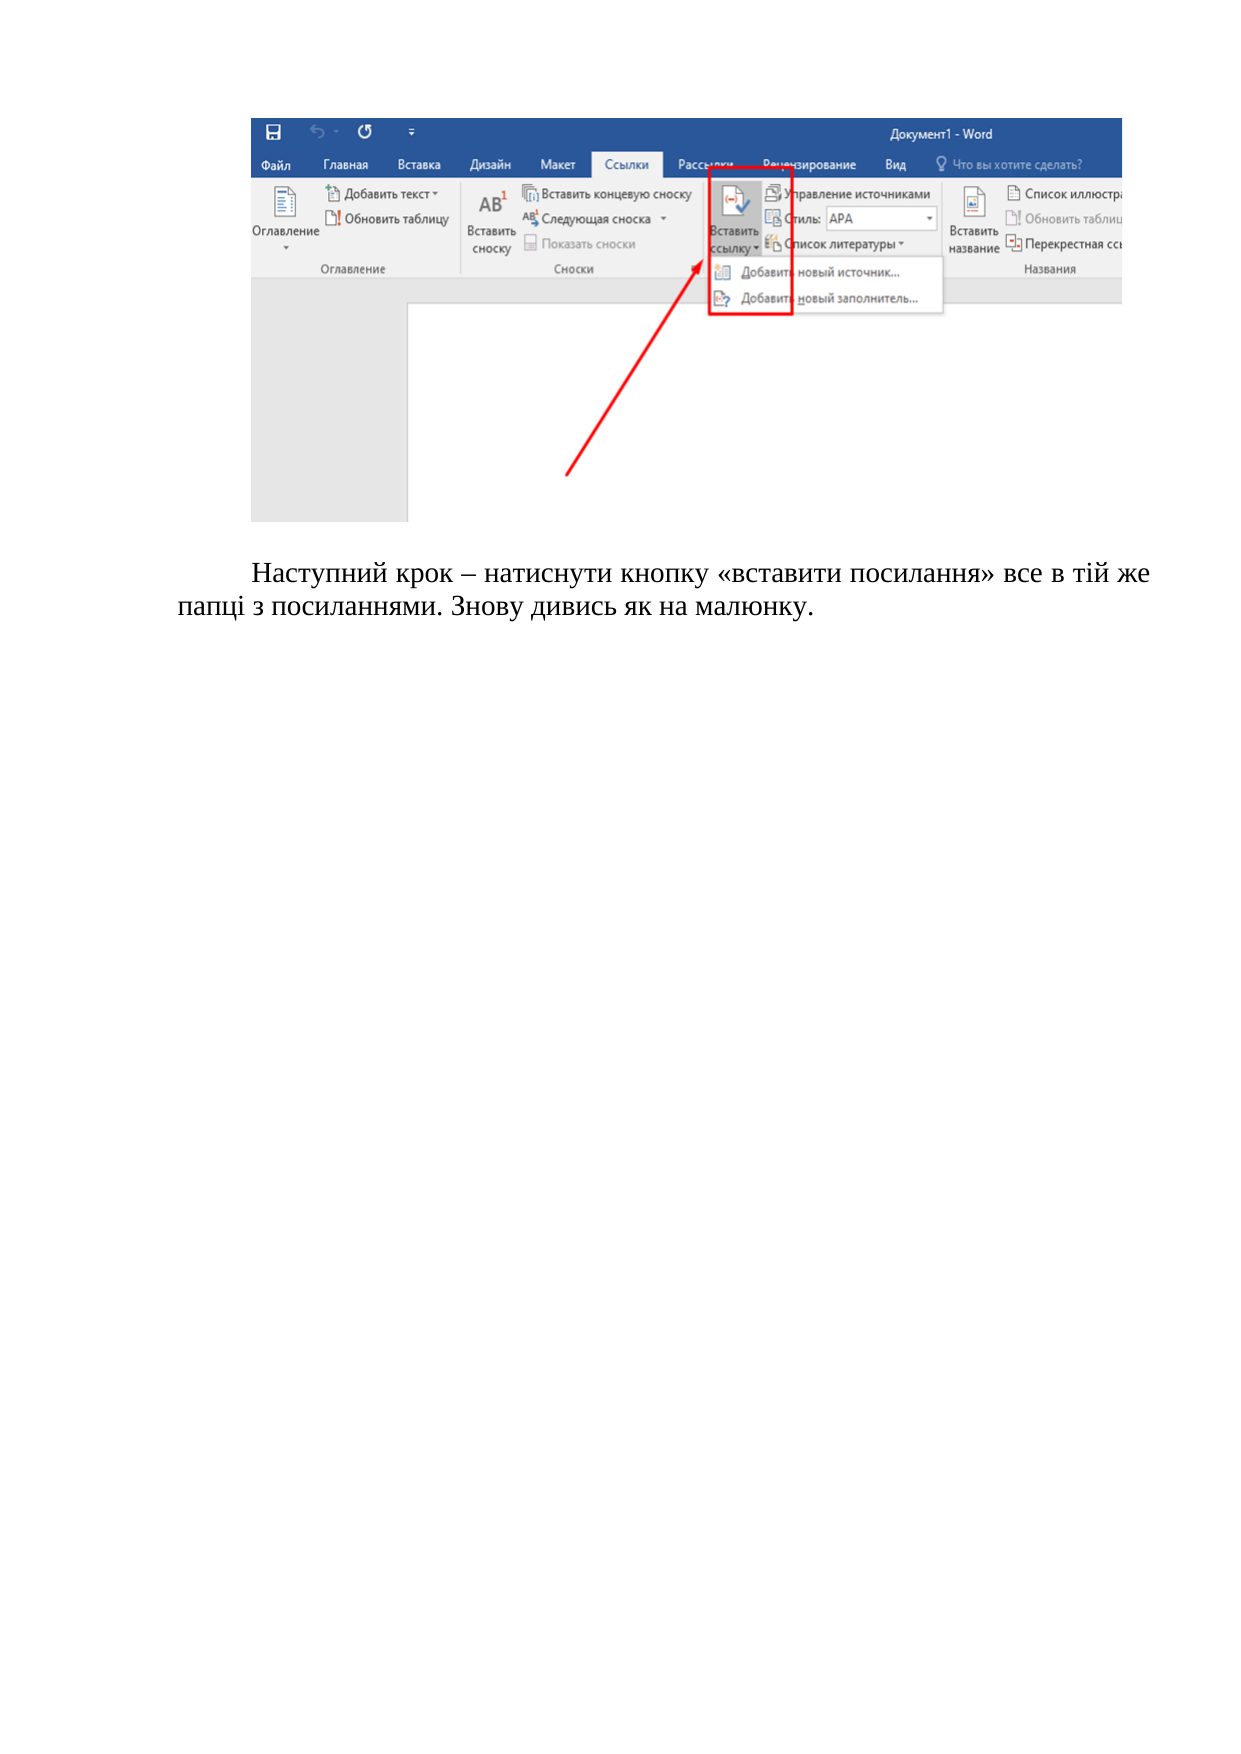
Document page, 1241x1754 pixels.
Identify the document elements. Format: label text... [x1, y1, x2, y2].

picture [251, 118, 1123, 522]
text Наступний крок – натиснути кнопку «вставити посилання» все в тій же папці з посиланнями. Знову дивись як на малюнку. [177, 555, 1152, 622]
